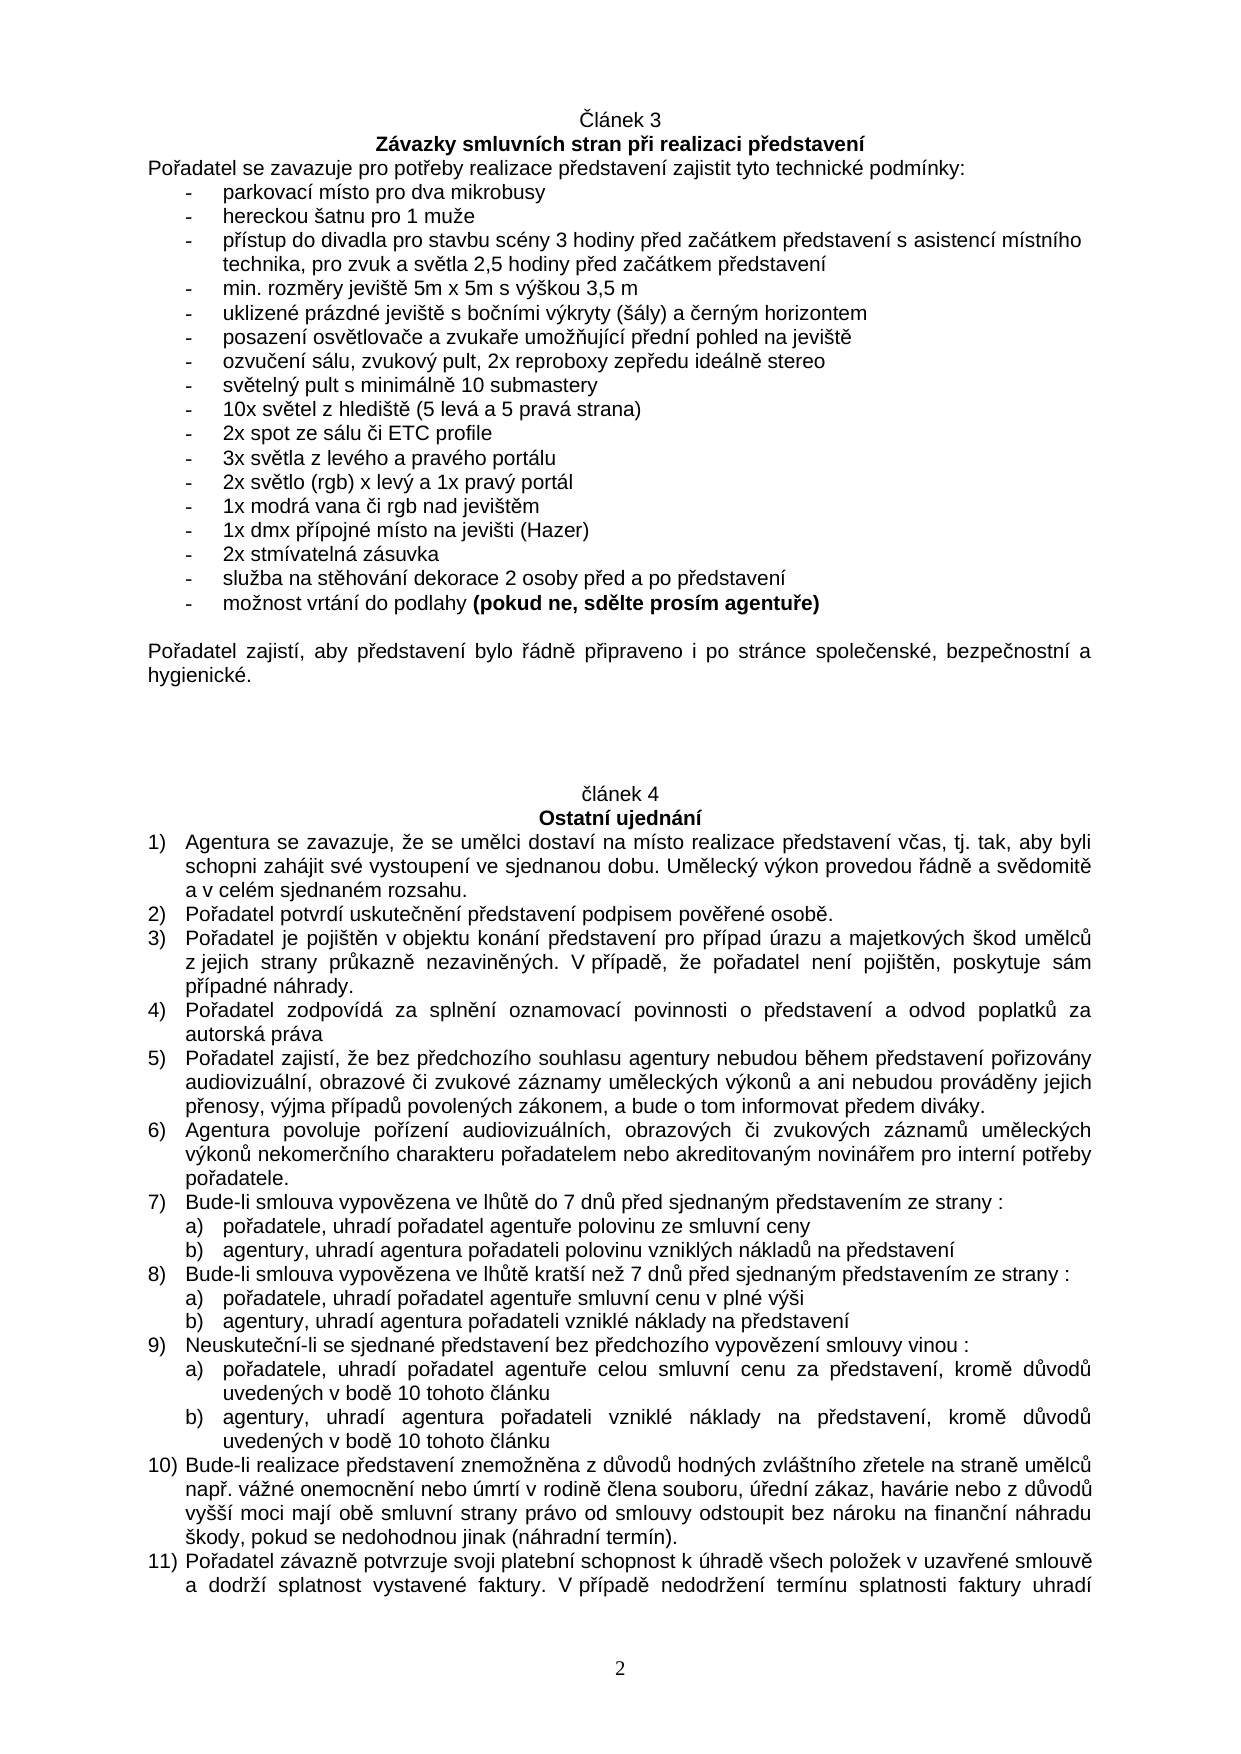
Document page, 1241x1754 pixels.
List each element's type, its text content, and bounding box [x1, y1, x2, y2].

list 1x dmx přípojné místo na jevišti (Hazer) [185, 518, 1093, 542]
list agentury, uhradí agentura pořadateli polovinu vzniklých nákladů na představení [185, 1237, 1093, 1261]
subtitle Závazky smluvních stran při realizaci představení [148, 132, 1093, 156]
list Pořadatel potvrdí uskutečnění představení podpisem pověřené osobě. [148, 902, 1093, 926]
list služba na stěhování dekorace 2 osoby před a po představení [185, 566, 1093, 590]
list Pořadatel zajistí, že bez předchozího souhlasu agentury nebudou během představení pořizovány audiovizuální, obrazové či zvukové záznamy uměleckých výkonů a ani nebudou prováděny jejich přenosy, výjma případů povolených zákonem, a bude o tom informovat předem diváky. [148, 1046, 1093, 1118]
list hereckou šatnu pro 1 muže [185, 204, 1093, 228]
list Agentura povoluje pořízení audiovizuálních, obrazových či zvukových záznamů uměleckých výkonů nekomerčního charakteru pořadatelem nebo akreditovaným novinářem pro interní potřeby pořadatele. [148, 1118, 1093, 1189]
list 2x světlo (rgb) x levý a 1x pravý portál [185, 469, 1093, 494]
list agentury, uhradí agentura pořadateli vzniklé náklady na představení, kromě důvodů uvedených v bodě 10 tohoto článku [185, 1405, 1093, 1453]
list možnost vrtání do podlahy (pokud ne, sdělte prosím agentuře) [185, 590, 1093, 614]
list 3x světla z levého a pravého portálu [185, 445, 1093, 469]
text Pořadatel zajistí, aby představení bylo řádně připraveno i po stránce společenské, bezpečnostní a hygienické. [148, 638, 1093, 686]
list agentury, uhradí agentura pořadateli vzniklé náklady na představení [185, 1309, 1093, 1333]
list světelný pult s minimálně 10 submastery [185, 373, 1093, 397]
list uklizené prázdné jeviště s bočními výkryty (šály) a černým horizontem [185, 300, 1093, 324]
list Bude-li realizace představení znemožněna z důvodů hodných zvláštního zřetele na straně umělců např. vážné onemocnění nebo úmrtí v rodině člena souboru, úřední zákaz, havárie nebo z důvodů vyšší moci mají obě smluvní strany právo od smlouvy odstoupit bez nároku na finanční náhradu škody, pokud se nedohodnou jinak (náhradní termín). [148, 1453, 1093, 1549]
list 2x stmívatelná zásuvka [185, 542, 1093, 566]
list Pořadatel je pojištěn v objektu konání představení pro případ úrazu a majetkových škod umělců z jejich strany průkazně nezaviněných. V případě, že pořadatel není pojištěn, poskytuje sám případné náhrady. [148, 926, 1093, 998]
list pořadatele, uhradí pořadatel agentuře celou smluvní cenu za představení, kromě důvodů uvedených v bodě 10 tohoto článku [185, 1357, 1093, 1405]
list Pořadatel zodpovídá za splnění oznamovací povinnosti o představení a odvod poplatků za autorská práva [148, 998, 1093, 1046]
list min. rozměry jeviště 5m x 5m s výškou 3,5 m [185, 276, 1093, 300]
list posazení osvětlovače a zvukaře umožňující přední pohled na jeviště [185, 324, 1093, 349]
list parkovací místo pro dva mikrobusy [185, 180, 1093, 204]
list 2x spot ze sálu či ETC profile [185, 421, 1093, 445]
list pořadatele, uhradí pořadatel agentuře polovinu ze smluvní ceny [185, 1213, 1093, 1237]
list pořadatele, uhradí pořadatel agentuře smluvní cenu v plné výši [185, 1285, 1093, 1309]
text Článek 3 [148, 108, 1093, 132]
list Bude-li smlouva vypovězena ve lhůtě do 7 dnů před sjednaným představením ze strany : [148, 1189, 1093, 1213]
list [148, 1549, 1093, 1597]
subtitle Ostatní ujednání [148, 806, 1093, 830]
list přístup do divadla pro stavbu scény 3 hodiny před začátkem představení s asistencí místního technika, pro zvuk a světla 2,5 hodiny před začátkem představení [185, 228, 1093, 276]
text článek 4 [148, 782, 1093, 806]
list Agentura se zavazuje, že se umělci dostaví na místo realizace představení včas, tj. tak, aby byli schopni zahájit své vystoupení ve sjednanou dobu. Umělecký výkon provedou řádně a svědomitě a v celém sjednaném rozsahu. [148, 830, 1093, 902]
list Neuskuteční-li se sjednané představení bez předchozího vypovězení smlouvy vinou : [148, 1333, 1093, 1357]
list ozvučení sálu, zvukový pult, 2x reproboxy zepředu ideálně stereo [185, 349, 1093, 373]
list 1x modrá vana či rgb nad jevištěm [185, 494, 1093, 518]
list Bude-li smlouva vypovězena ve lhůtě kratší než 7 dnů před sjednaným představením ze strany : [148, 1261, 1093, 1285]
list 10x světel z hlediště (5 levá a 5 pravá strana) [185, 397, 1093, 421]
text Pořadatel se zavazuje pro potřeby realizace představení zajistit tyto technické podmínky: [148, 156, 1093, 180]
